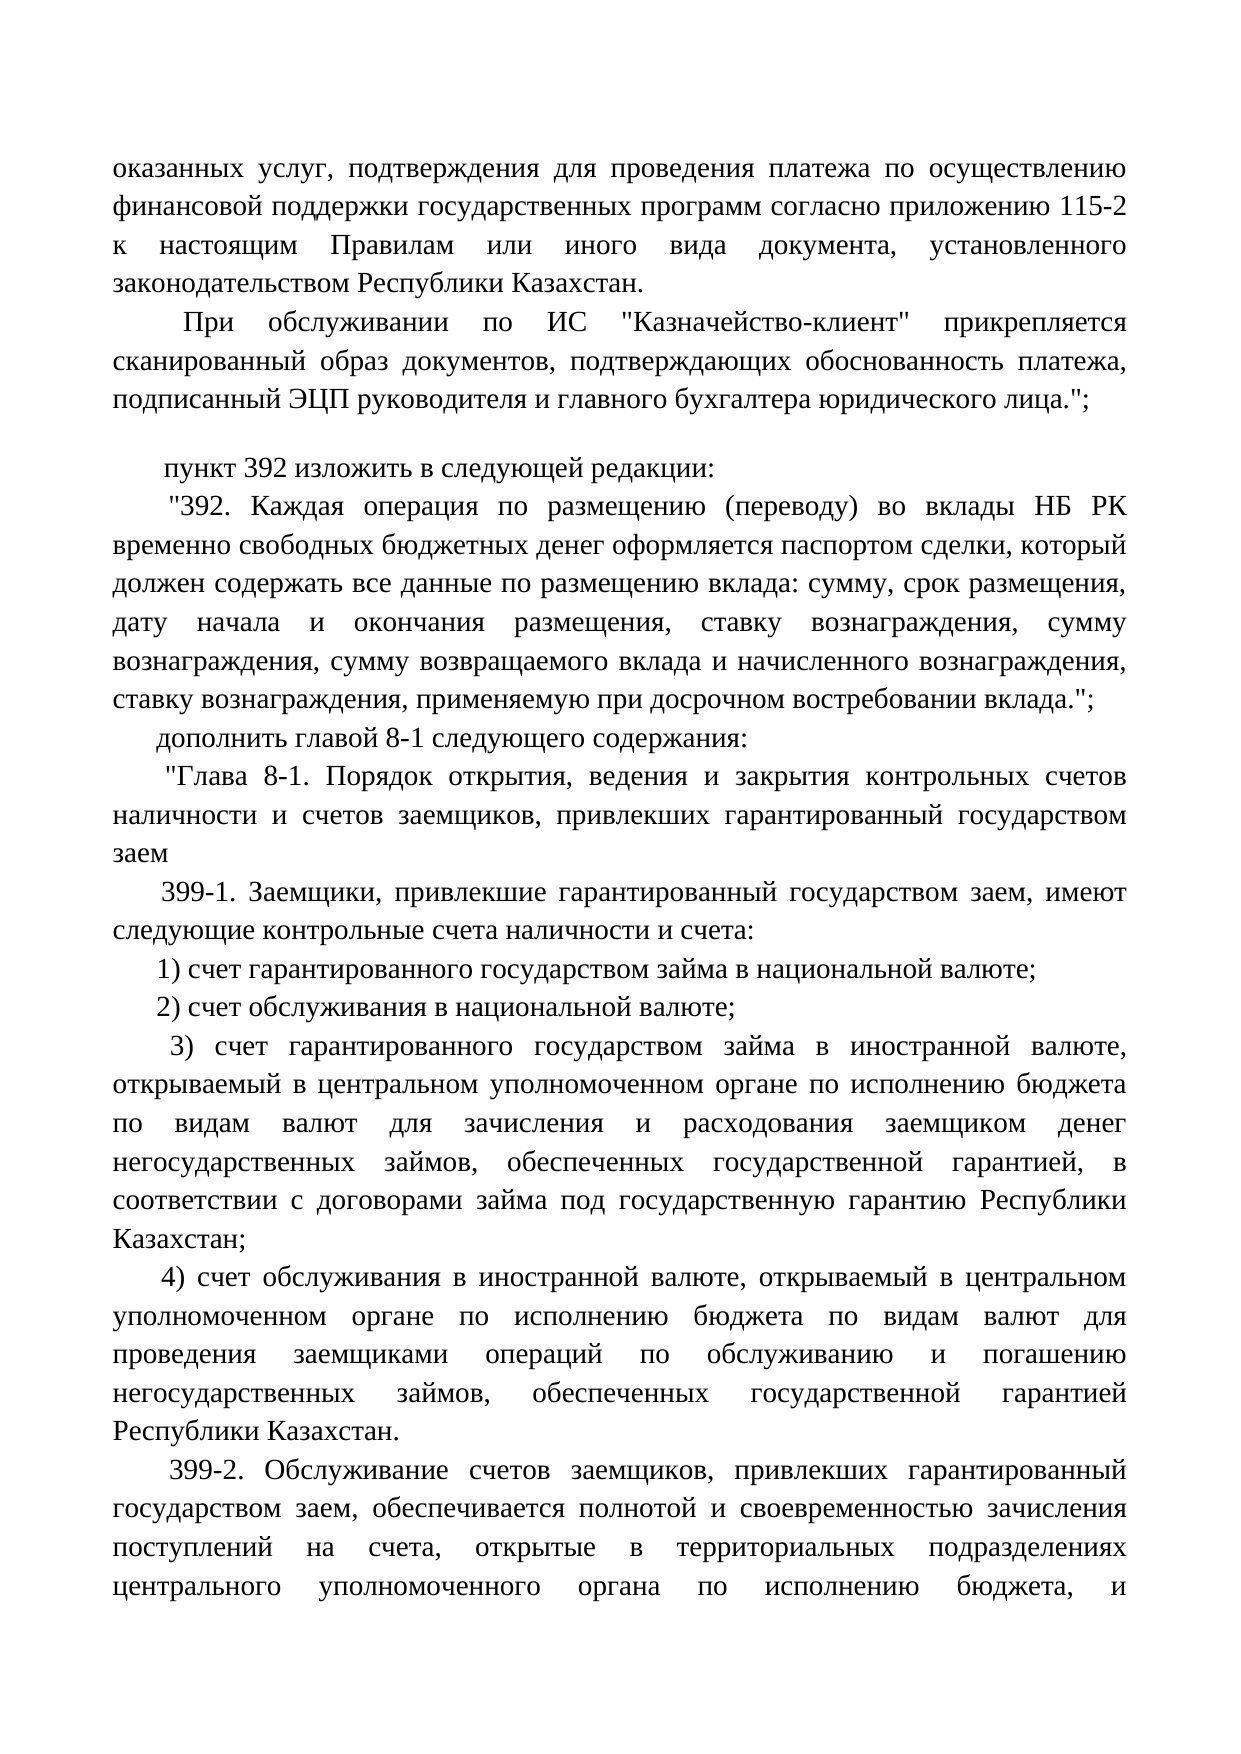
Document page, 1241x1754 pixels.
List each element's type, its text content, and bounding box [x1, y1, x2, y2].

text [112, 1452, 1128, 1601]
text "Глава 8-1. Порядок открытия, ведения и закрытия контрольных счетов наличности и счетов заемщиков, привлекших гарантированный государством заем [112, 758, 1128, 869]
text 2) счет обслуживания в национальной валюте; [112, 989, 1128, 1023]
text пункт 392 изложить в следующей редакции: [112, 450, 1128, 483]
text 4) счет обслуживания в иностранной валюте, открываемый в центральном уполномоченном органе по исполнению бюджета по видам валют для проведения заемщиками операций по обслуживанию и погашению негосударственных займов, обеспеченных государственной гарантией Республики Казахстан. [112, 1259, 1128, 1447]
text 1) счет гарантированного государством займа в национальной валюте; [112, 951, 1128, 984]
text дополнить главой 8-1 следующего содержания: [112, 720, 1128, 753]
text "392. Каждая операция по размещению (переводу) во вклады НБ РК временно свободных бюджетных денег оформляется паспортом сделки, который должен содержать все данные по размещению вклада: сумму, срок размещения, дату начала и окончания размещения, ставку вознаграждения, сумму вознаграждения, сумму возвращаемого вклада и начисленного вознаграждения, ставку вознаграждения, применяемую при досрочном востребовании вклада."; [112, 488, 1128, 715]
text При обслуживании по ИС "Казначейство-клиент" прикрепляется сканированный образ документов, подтверждающих обоснованность платежа, подписанный ЭЦП руководителя и главного бухгалтера юридического лица."; [112, 304, 1128, 415]
text 3) счет гарантированного государством займа в иностранной валюте, открываемый в центральном уполномоченном органе по исполнению бюджета по видам валют для зачисления и расходования заемщиком денег негосударственных займов, обеспеченных государственной гарантией, в соответствии с договорами займа под государственную гарантию Республики Казахстан; [112, 1028, 1128, 1254]
text 399-1. Заемщики, привлекшие гарантированный государством заем, имеют следующие контрольные счета наличности и счета: [112, 874, 1128, 946]
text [112, 150, 1128, 299]
